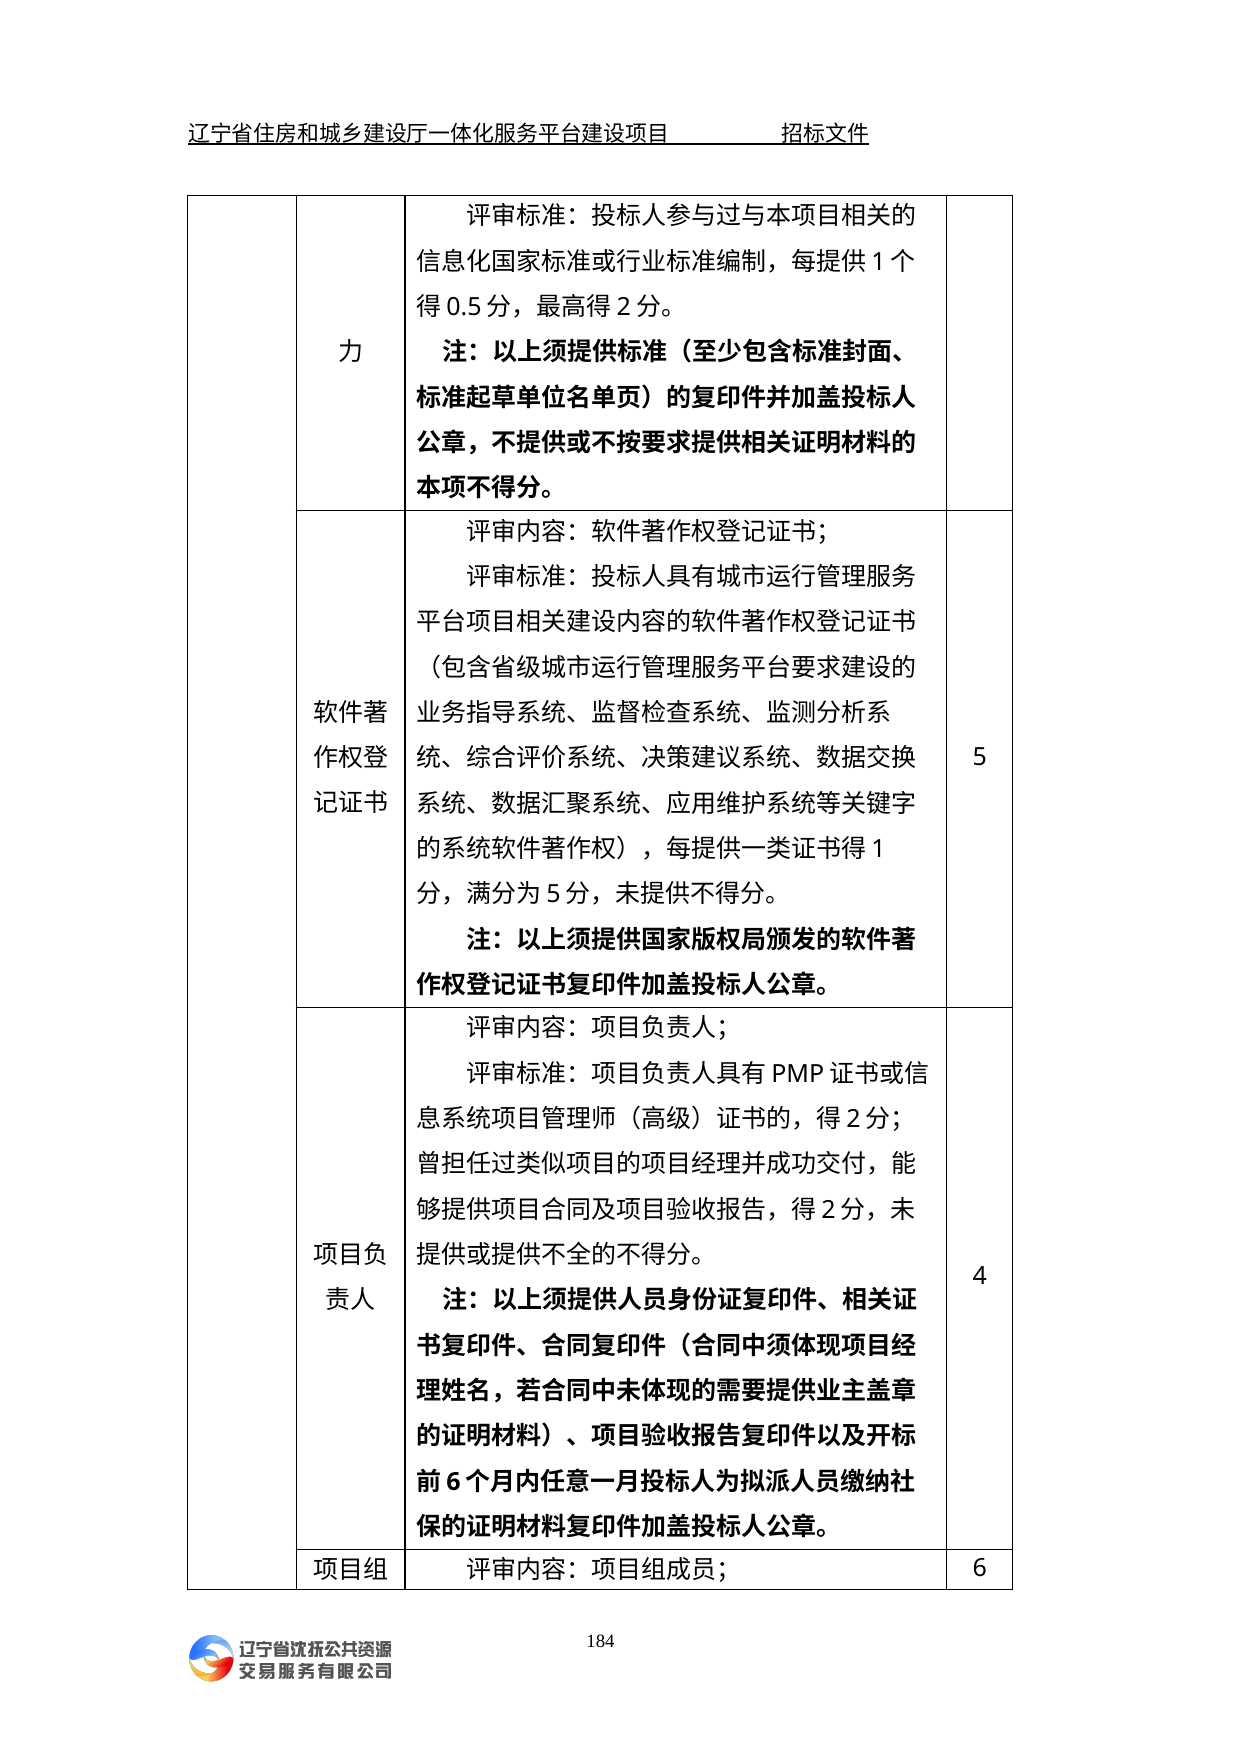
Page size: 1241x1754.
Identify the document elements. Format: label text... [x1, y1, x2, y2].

table_cell 2 [947, 196, 1012, 510]
table_cell 5 [947, 511, 1012, 1007]
table_cell 评审内容：项目负责人； 评审标准：项目负责人具有PMP证书或信息系统项目管理师（高级）证书的，得2分；曾担任过类似项目的项目经理并成功交付，能够提供项目合同及项目验收报告，得2分，未提供或提供不全的不得分。 注：以上须提供人员身份证复印件、相关证书复印件、合同复印件（合同中须体现项目经理姓名，若合同中未体现的需要提供业主盖章的证明材料）、项目验收报告复印件以及开标前6个月内任意一月投标人为拟派人员缴纳社保的证明材料复印件加盖投标人公章。 [406, 1008, 946, 1549]
table_cell 6 [947, 1550, 1012, 1589]
picture [187, 1633, 398, 1683]
table_cell 企业能力 [297, 196, 404, 510]
table_cell 项目组成员 [297, 1550, 404, 1589]
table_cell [406, 1550, 946, 1589]
table_cell 评审内容：软件著作权登记证书； 评审标准：投标人具有城市运行管理服务平台项目相关建设内容的软件著作权登记证书（包含省级城市运行管理服务平台要求建设的业务指导系统、监督检查系统、监测分析系统、综合评价系统、决策建议系统、数据交换系统、数据汇聚系统、应用维护系统等关键字的系统软件著作权），每提供一类证书得1分，满分为5分，未提供不得分。 注：以上须提供国家版权局颁发的软件著作权登记证书复印件加盖投标人公章。 [406, 511, 946, 1007]
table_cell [406, 196, 946, 510]
table_cell 项目负责人 [297, 1008, 404, 1549]
table_cell 4 [947, 1008, 1012, 1549]
table_cell 软件著作权登记证书 [297, 511, 404, 1007]
